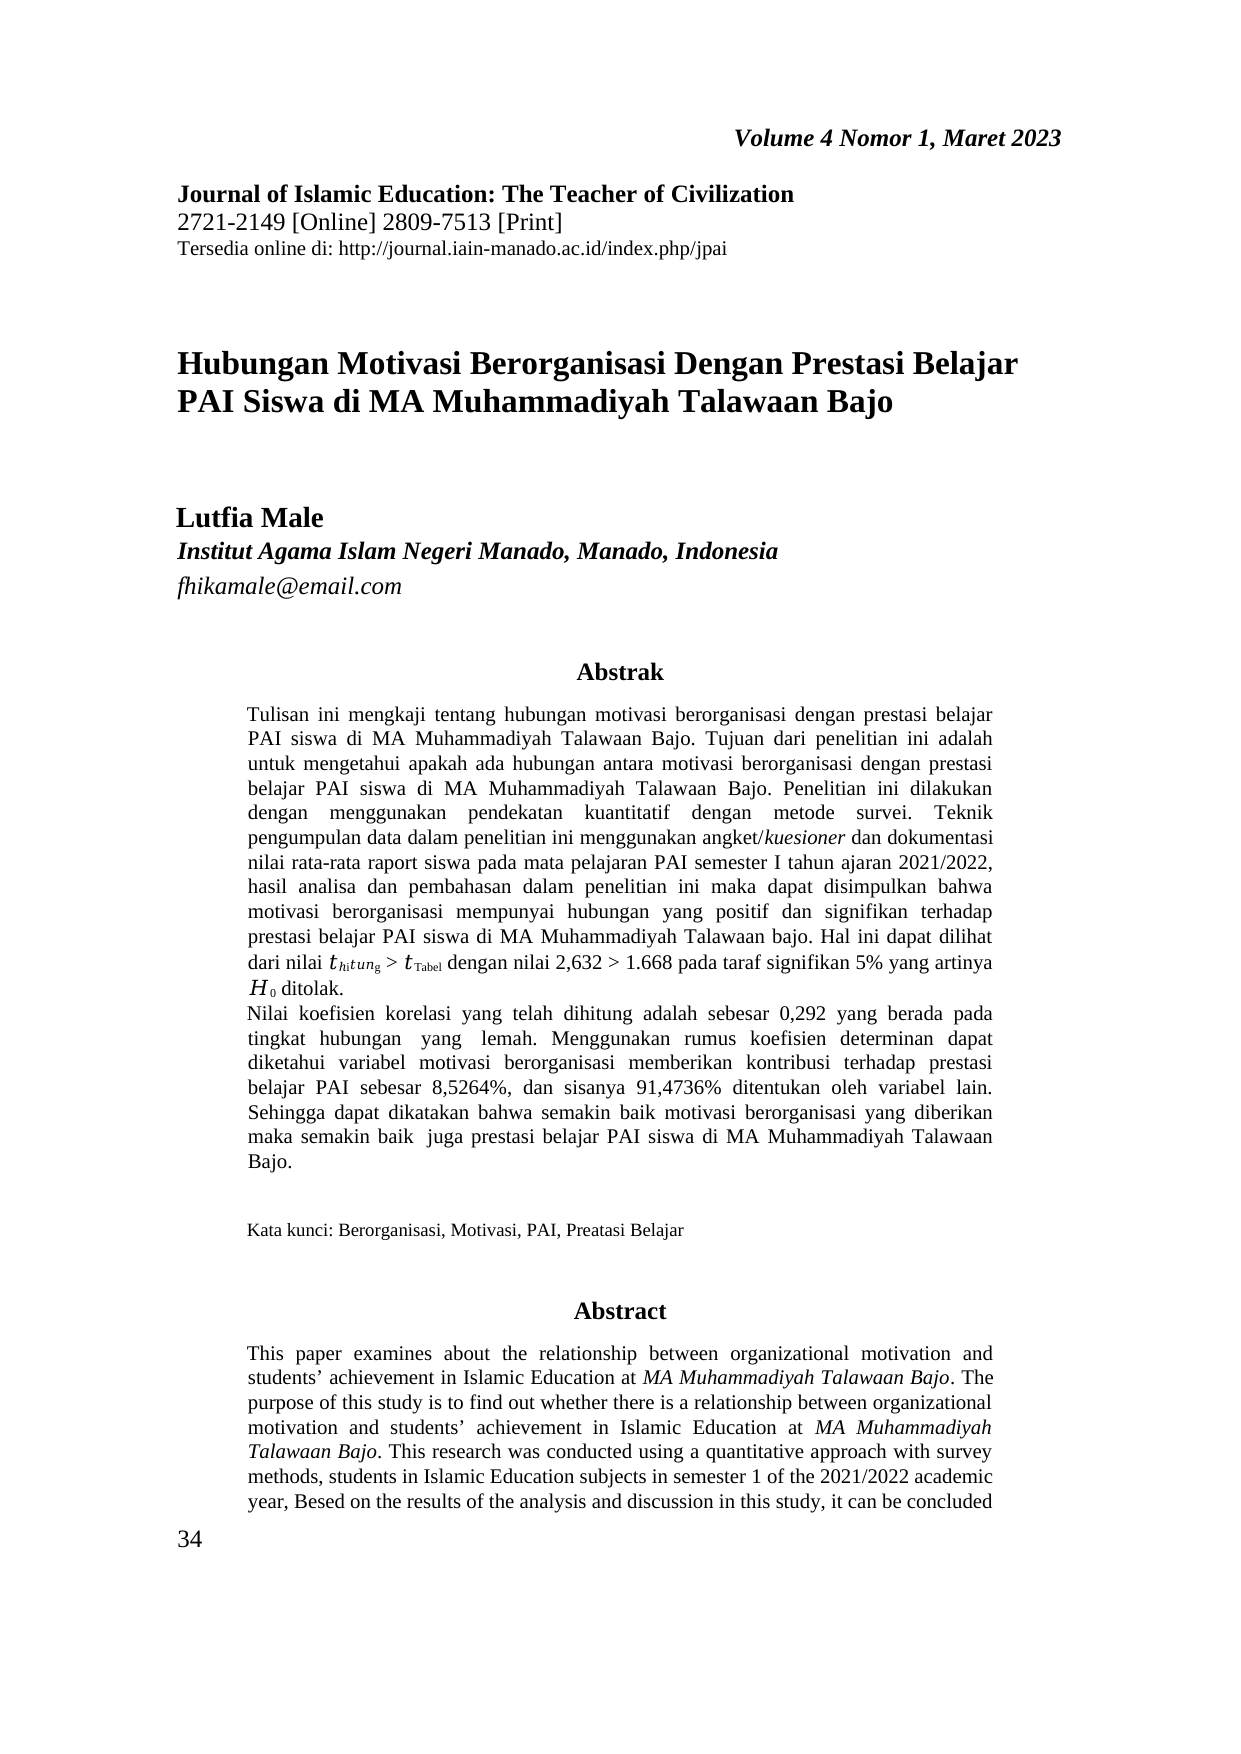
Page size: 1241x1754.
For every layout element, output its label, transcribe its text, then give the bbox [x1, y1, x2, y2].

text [247, 1341, 994, 1513]
text Institut Agama Islam Negeri Manado, Manado, Indonesia fhikamale@email.com [177, 536, 1009, 600]
subtitle Lutfia Male [176, 500, 1064, 533]
text 2721-2149 [Online] 2809-7513 [Print] [177, 207, 1064, 236]
text Hubungan Motivasi Berorganisasi Dengan Prestasi Belajar PAI Siswa di MA Muhammadiyah Talawaan Bajo [177, 344, 1064, 420]
text Tersedia online di: http://journal.iain-manado.ac.id/index.php/jpai [177, 236, 1064, 260]
text Kata kunci: Berorganisasi, Motivasi, PAI, Preatasi Belajar [247, 1219, 1064, 1241]
subtitle Abstrak [177, 657, 1063, 685]
text Journal of Islamic Education: The Teacher of Civilization [177, 179, 1064, 207]
text Tulisan ini mengkaji tentang hubungan motivasi berorganisasi dengan prestasi belajar PAI siswa di MA Muhammadiyah Talawaan Bajo. Tujuan dari penelitian ini adalah untuk mengetahui apakah ada hubungan antara motivasi berorganisasi dengan prestasi belajar PAI siswa di MA Muhammadiyah Talawaan Bajo. Penelitian ini dilakukan dengan menggunakan pendekatan kuantitatif dengan metode survei. Teknik pengumpulan data dalam penelitian ini menggunakan angket/kuesioner dan dokumentasi nilai rata-rata raport siswa pada mata pelajaran PAI semester I tahun ajaran 2021/2022, hasil analisa dan pembahasan dalam penelitian ini maka dapat disimpulkan bahwa motivasi berorganisasi mempunyai hubungan yang positif dan signifikan terhadap prestasi belajar PAI siswa di MA Muhammadiyah Talawaan bajo. Hal ini dapat dilihat dari nilai 𝑡ℎi𝑡𝑢𝑛g > 𝑡Tabel dengan nilai 2,632 > 1.668 pada taraf signifikan 5% yang artinya 𝐻0 ditolak. [247, 702, 994, 1000]
text Nilai koefisien korelasi yang telah dihitung adalah sebesar 0,292 yang berada pada tingkat hubungani yangi lemah. Menggunakan rumus koefisien determinan dapat diketahui variabel motivasi berorganisasi memberikan kontribusi terhadap prestasi belajar PAI sebesar 8,5264%, dan sisanya 91,4736% ditentukan oleh variabel lain. Sehingga dapat dikatakan bahwa semakin baik motivasi berorganisasi yang diberikan maka semakin baiki juga prestasi belajar PAI siswa di MA Muhammadiyah Talawaan Bajo. [247, 1001, 994, 1173]
subtitle Abstract [177, 1296, 1063, 1325]
